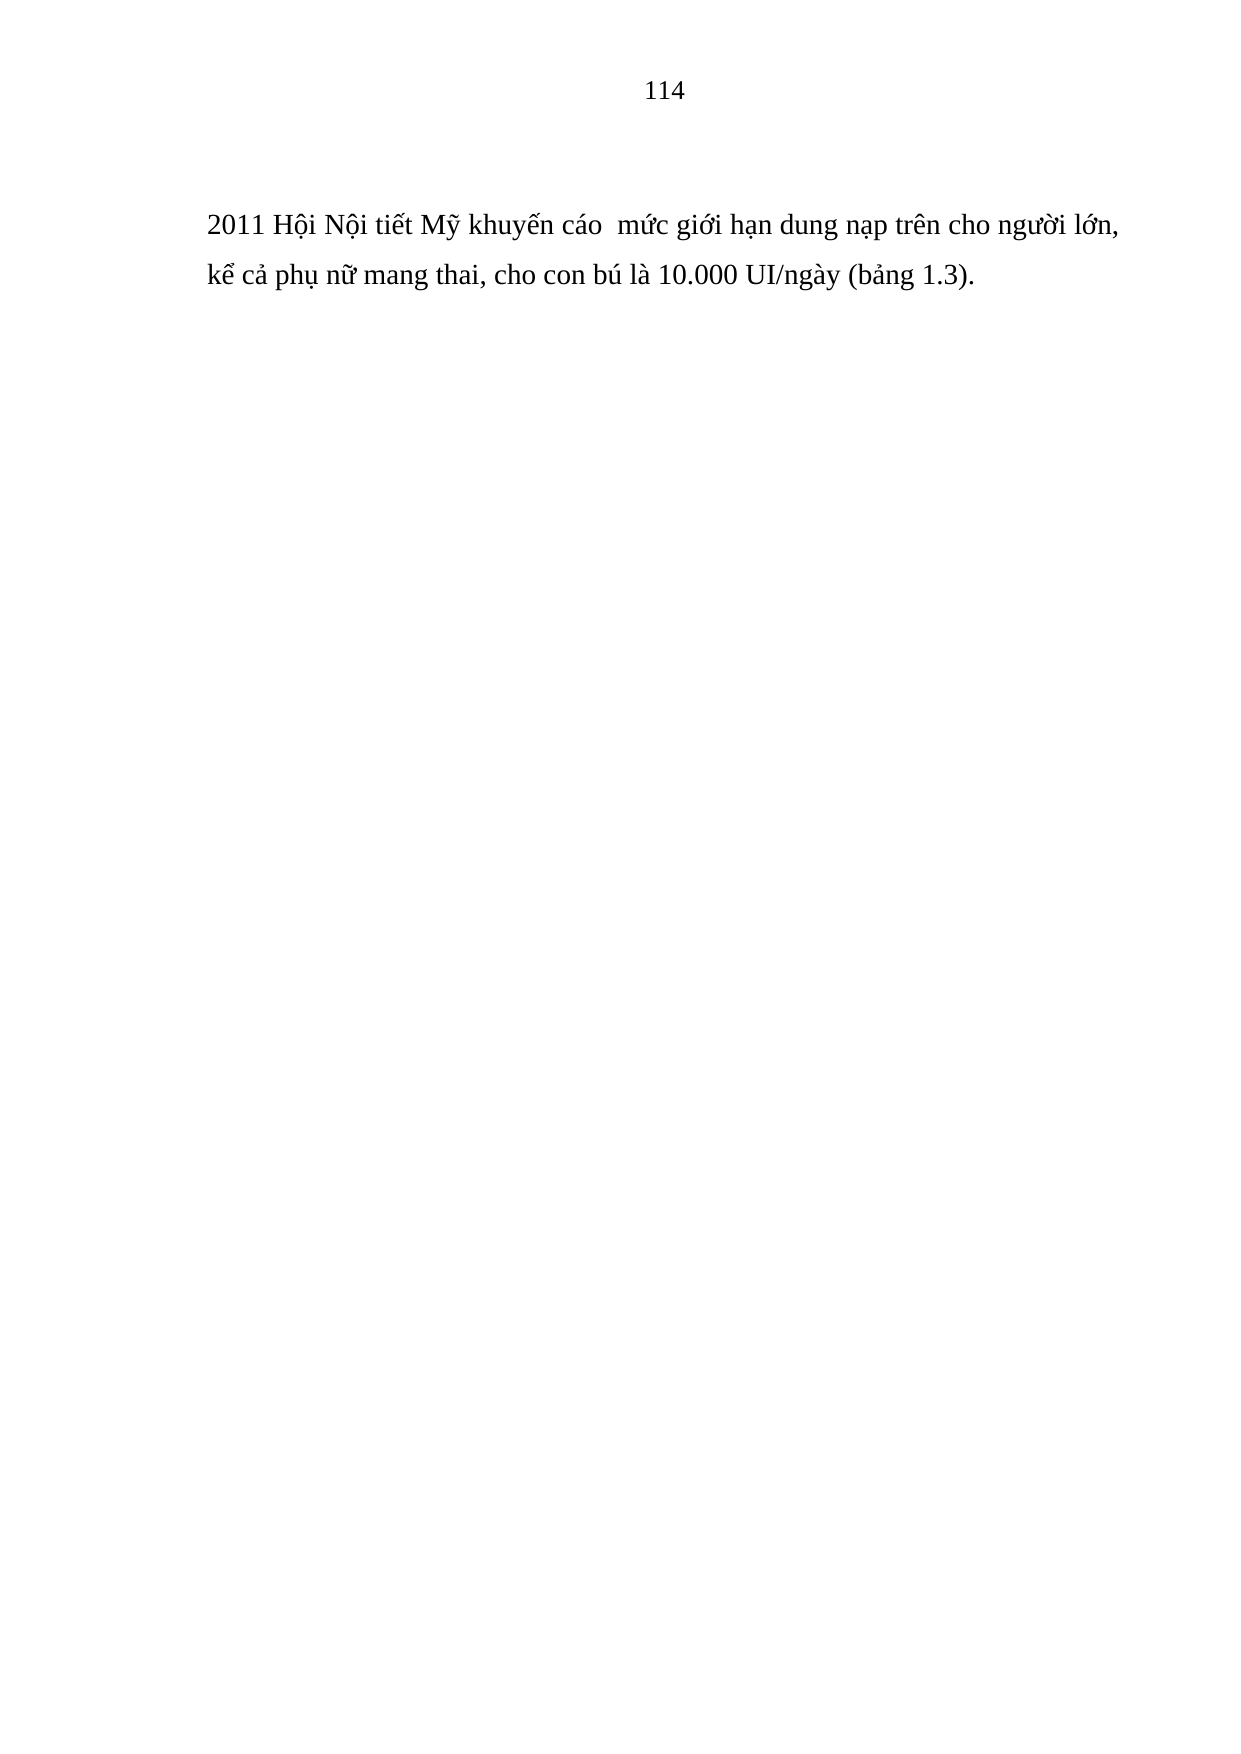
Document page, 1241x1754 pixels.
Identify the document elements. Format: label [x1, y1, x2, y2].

text [207, 207, 1121, 291]
